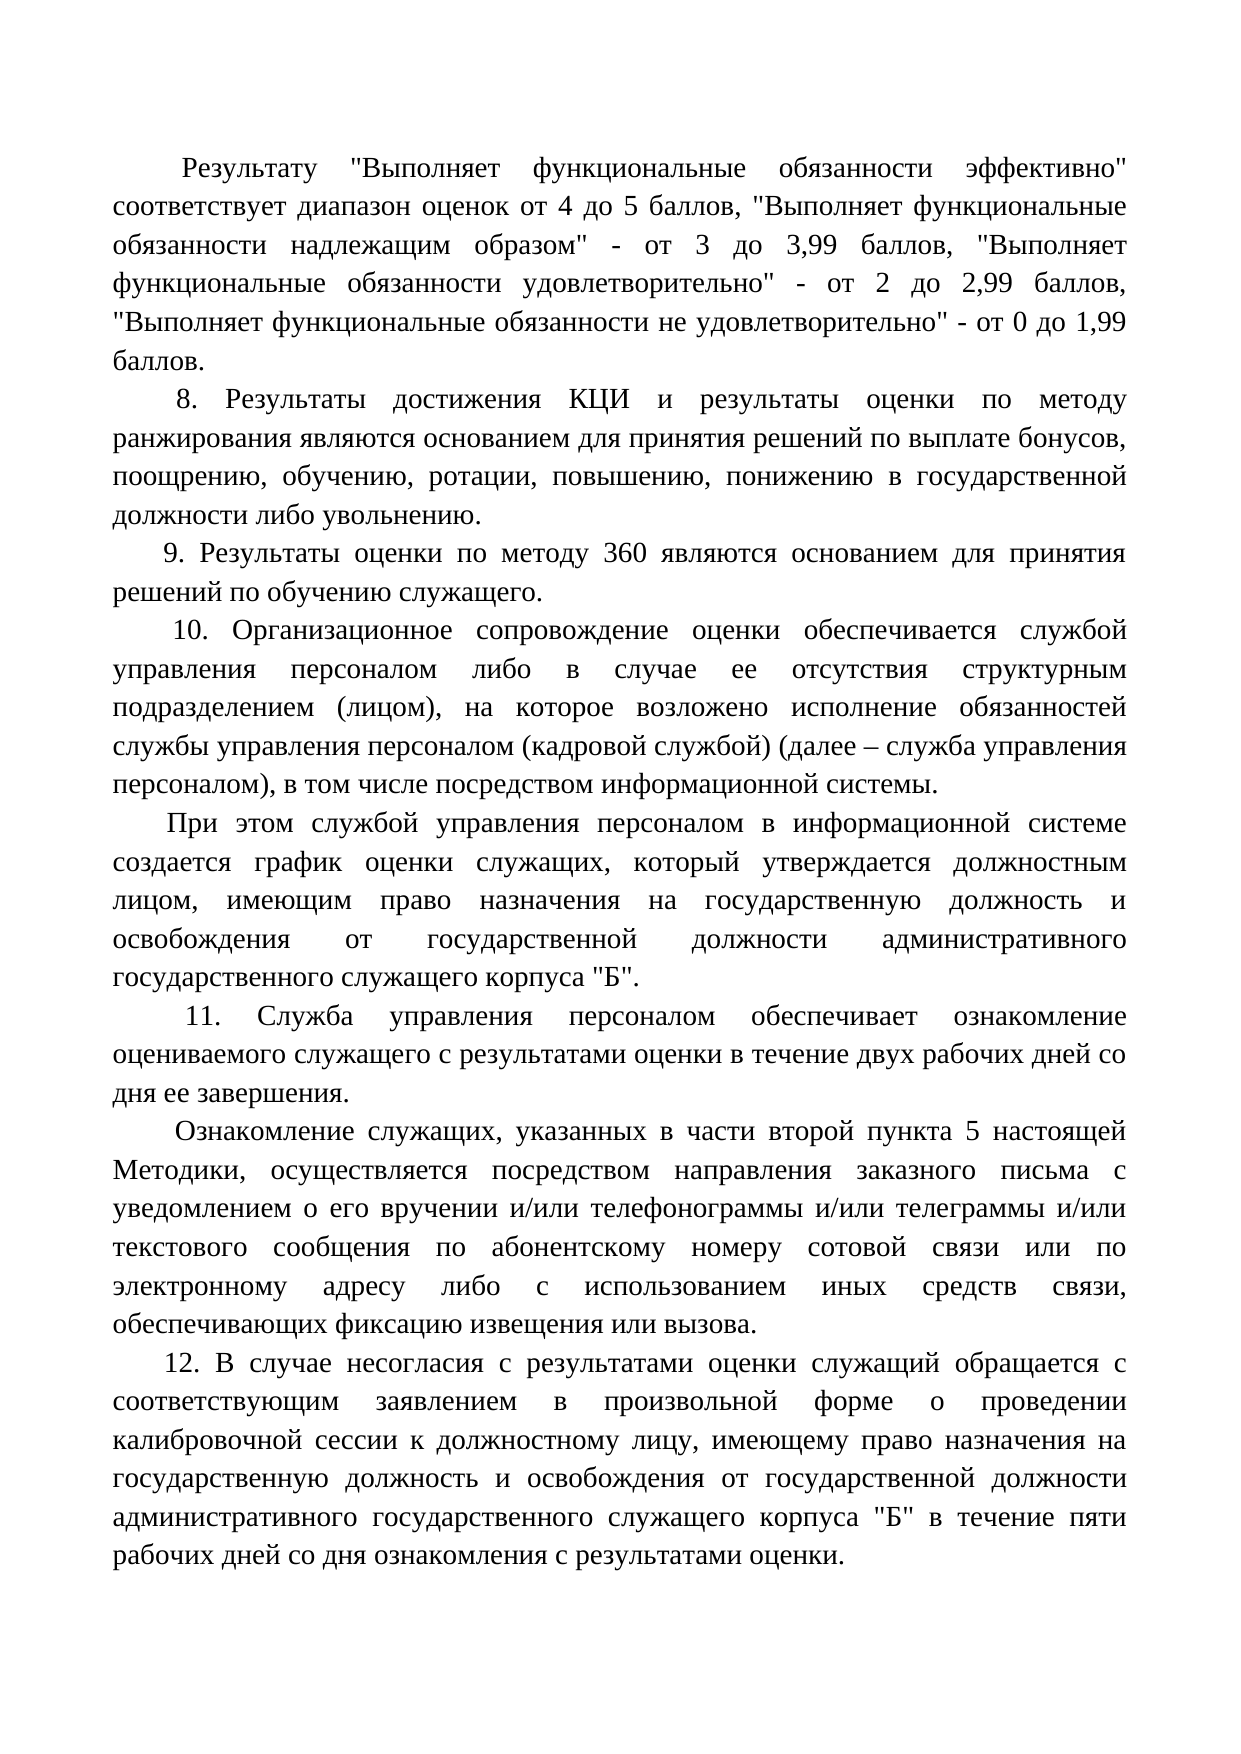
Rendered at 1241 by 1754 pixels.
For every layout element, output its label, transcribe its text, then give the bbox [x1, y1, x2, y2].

text Результату "Выполняет функциональные обязанности эффективно" соответствует диапазон оценок от 4 до 5 баллов, "Выполняет функциональные обязанности надлежащим образом" - от 3 до 3,99 баллов, "Выполняет функциональные обязанности удовлетворительно" - от 2 до 2,99 баллов, "Выполняет функциональные обязанности не удовлетворительно" - от 0 до 1,99 баллов. [112, 150, 1128, 376]
text 9. Результаты оценки по методу 360 являются основанием для принятия решений по обучению служащего. [112, 535, 1128, 607]
text 11. Служба управления персоналом обеспечивает ознакомление оцениваемого служащего с результатами оценки в течение двух рабочих дней со дня ее завершения. [112, 998, 1128, 1108]
text 12. В случае несогласия с результатами оценки служащий обращается с соответствующим заявлением в произвольной форме о проведении калибровочной сессии к должностному лицу, имеющему право назначения на государственную должность и освобождения от государственной должности административного государственного служащего корпуса "Б" в течение пяти рабочих дней со дня ознакомления с результатами оценки. [112, 1345, 1128, 1571]
text При этом службой управления персоналом в информационной системе создается график оценки служащих, который утверждается должностным лицом, имеющим право назначения на государственную должность и освобождения от государственной должности административного государственного служащего корпуса "Б". [112, 805, 1128, 993]
text Ознакомление служащих, указанных в части второй пункта 5 настоящей Методики, осуществляется посредством направления заказного письма с уведомлением о его вручении и/или телефонограммы и/или телеграммы и/или текстового сообщения по абонентскому номеру сотовой связи или по электронному адресу либо с использованием иных средств связи, обеспечивающих фиксацию извещения или вызова. [112, 1113, 1128, 1340]
text 8. Результаты достижения КЦИ и результаты оценки по методу ранжирования являются основанием для принятия решений по выплате бонусов, поощрению, обучению, ротации, повышению, понижению в государственной должности либо увольнению. [112, 381, 1128, 530]
text 10. Организационное сопровождение оценки обеспечивается службой управления персоналом либо в случае ее отсутствия структурным подразделением (лицом), на которое возложено исполнение обязанностей службы управления персоналом (кадровой службой) (далее – служба управления персоналом), в том числе посредством информационной системы. [112, 612, 1128, 800]
